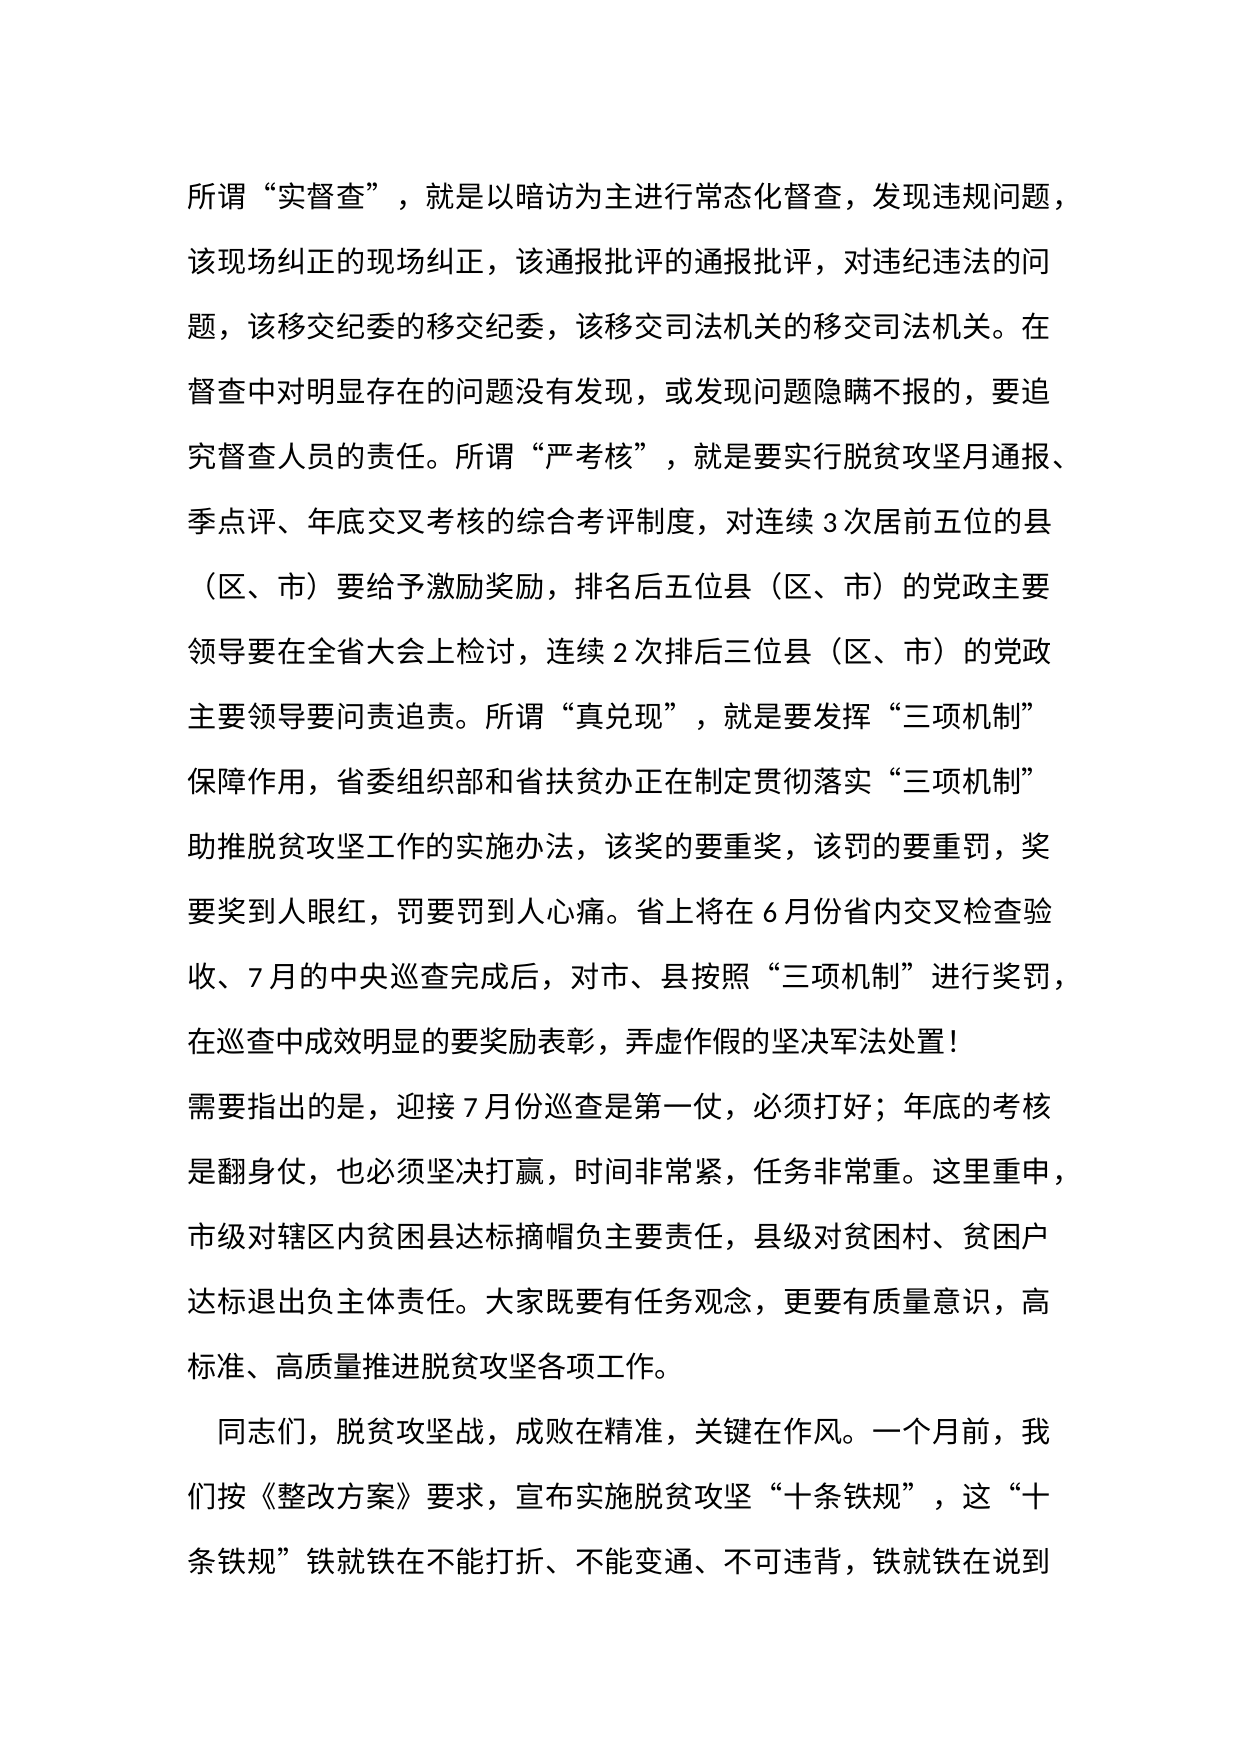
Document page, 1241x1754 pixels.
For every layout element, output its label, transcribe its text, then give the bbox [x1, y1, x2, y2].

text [187, 162, 1053, 1072]
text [187, 1397, 1053, 1592]
text 需要指出的是，迎接7月份巡查是第一仗，必须打好；年底的考核是翻身仗，也必须坚决打赢，时间非常紧，任务非常重。这里重申，市级对辖区内贫困县达标摘帽负主要责任，县级对贫困村、贫困户达标退出负主体责任。大家既要有任务观念，更要有质量意识，高标准、高质量推进脱贫攻坚各项工作。 [187, 1072, 1053, 1397]
